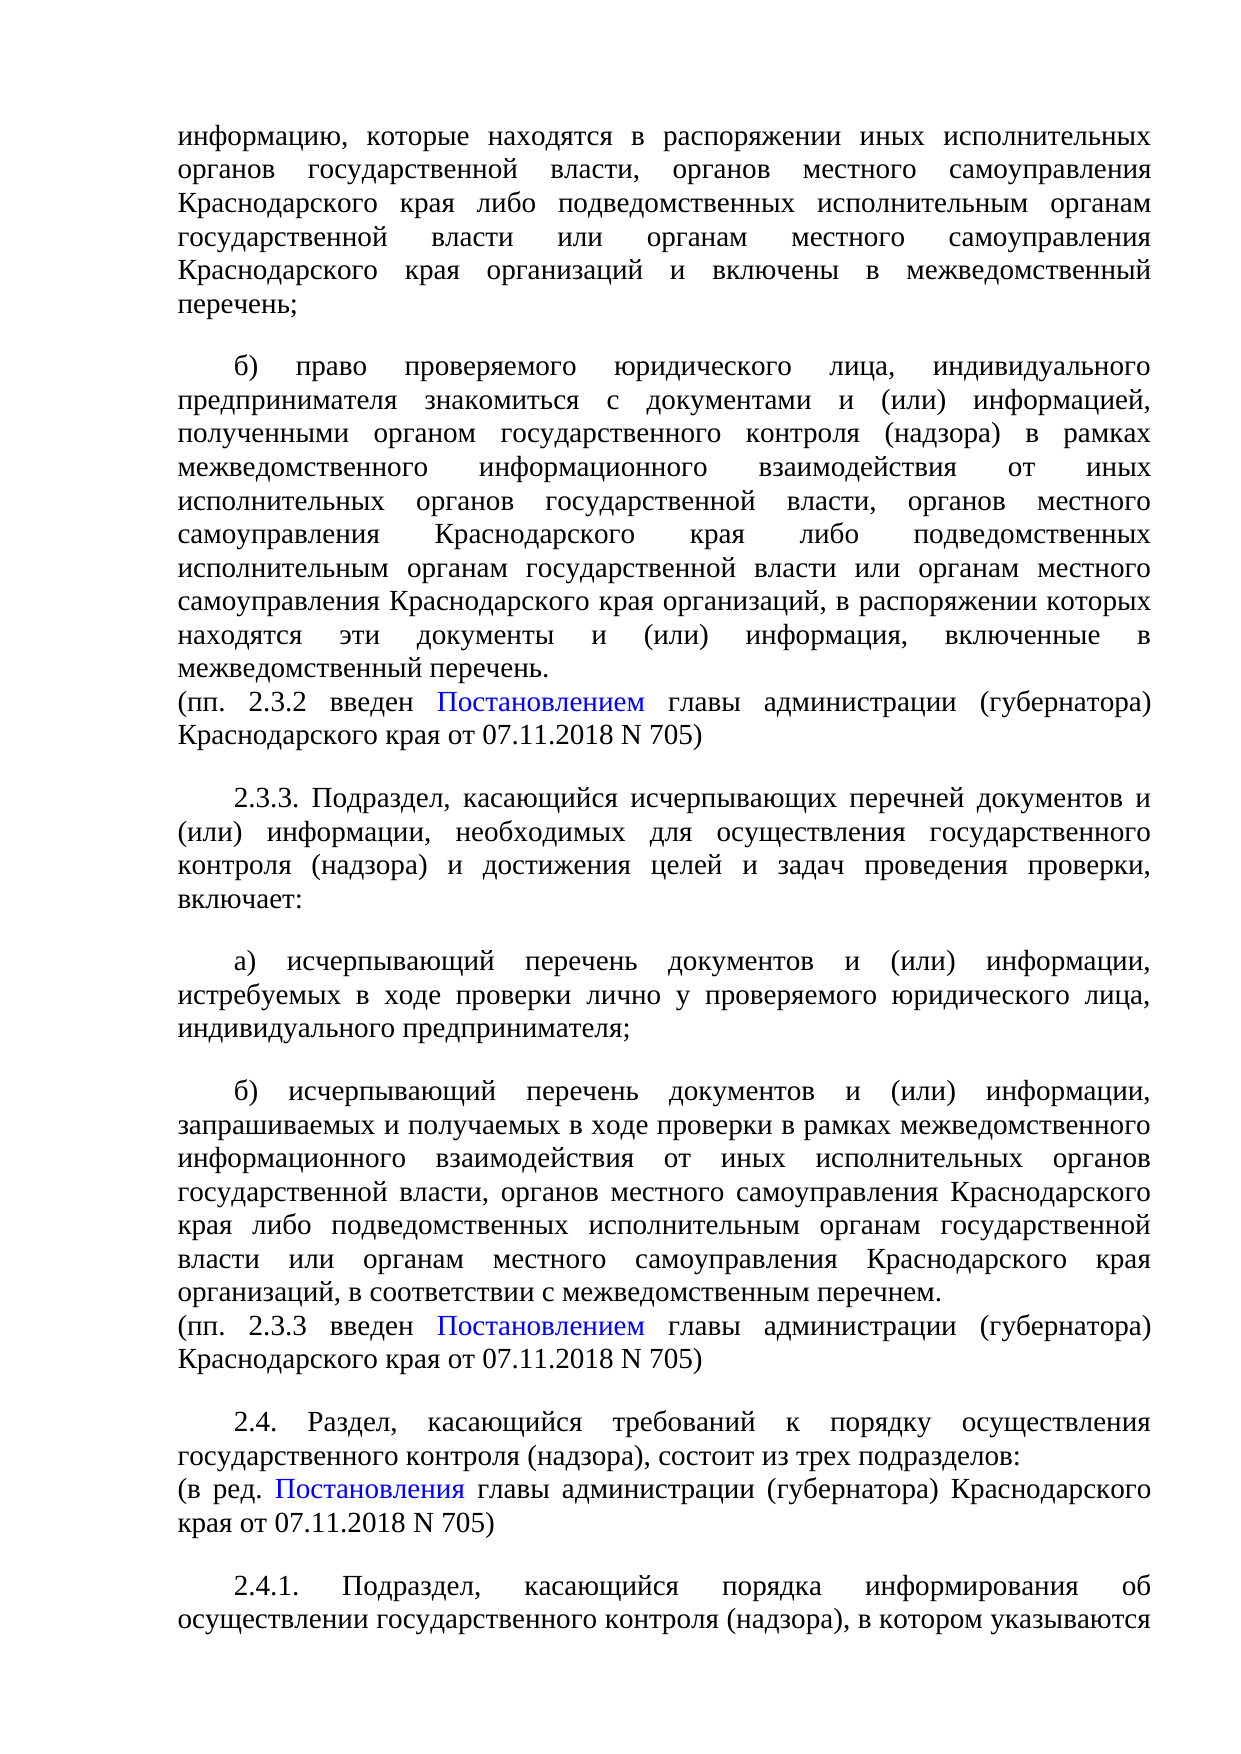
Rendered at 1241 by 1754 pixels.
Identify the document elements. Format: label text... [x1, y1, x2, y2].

text (пп. 2.3.2 введен Постановлением главы администрации (губернатора) Краснодарского края от 07.11.2018 N 705) [177, 684, 1152, 751]
text б) исчерпывающий перечень документов и (или) информации, запрашиваемых и получаемых в ходе проверки в рамках межведомственного информационного взаимодействия от иных исполнительных органов государственной власти, органов местного самоуправления Краснодарского края либо подведомственных исполнительным органам государственной власти или органам местного самоуправления Краснодарского края организаций, в соответствии с межведомственным перечнем. [177, 1073, 1152, 1308]
text 2.4. Раздел, касающийся требований к порядку осуществления государственного контроля (надзора), состоит из трех подразделов: [177, 1404, 1152, 1471]
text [177, 118, 1152, 319]
text б) право проверяемого юридического лица, индивидуального предпринимателя знакомиться с документами и (или) информацией, полученными органом государственного контроля (надзора) в рамках межведомственного информационного взаимодействия от иных исполнительных органов государственной власти, органов местного самоуправления Краснодарского края либо подведомственных исполнительным органам государственной власти или органам местного самоуправления Краснодарского края организаций, в распоряжении которых находятся эти документы и (или) информация, включенные в межведомственный перечень. [177, 348, 1152, 684]
text 2.3.3. Подраздел, касающийся исчерпывающих перечней документов и (или) информации, необходимых для осуществления государственного контроля (надзора) и достижения целей и задач проведения проверки, включает: [177, 780, 1152, 914]
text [177, 1568, 1152, 1635]
text а) исчерпывающий перечень документов и (или) информации, истребуемых в ходе проверки лично у проверяемого юридического лица, индивидуального предпринимателя; [177, 943, 1152, 1044]
text (в ред. Постановления главы администрации (губернатора) Краснодарского края от 07.11.2018 N 705) [177, 1471, 1152, 1538]
text (пп. 2.3.3 введен Постановлением главы администрации (губернатора) Краснодарского края от 07.11.2018 N 705) [177, 1308, 1152, 1375]
